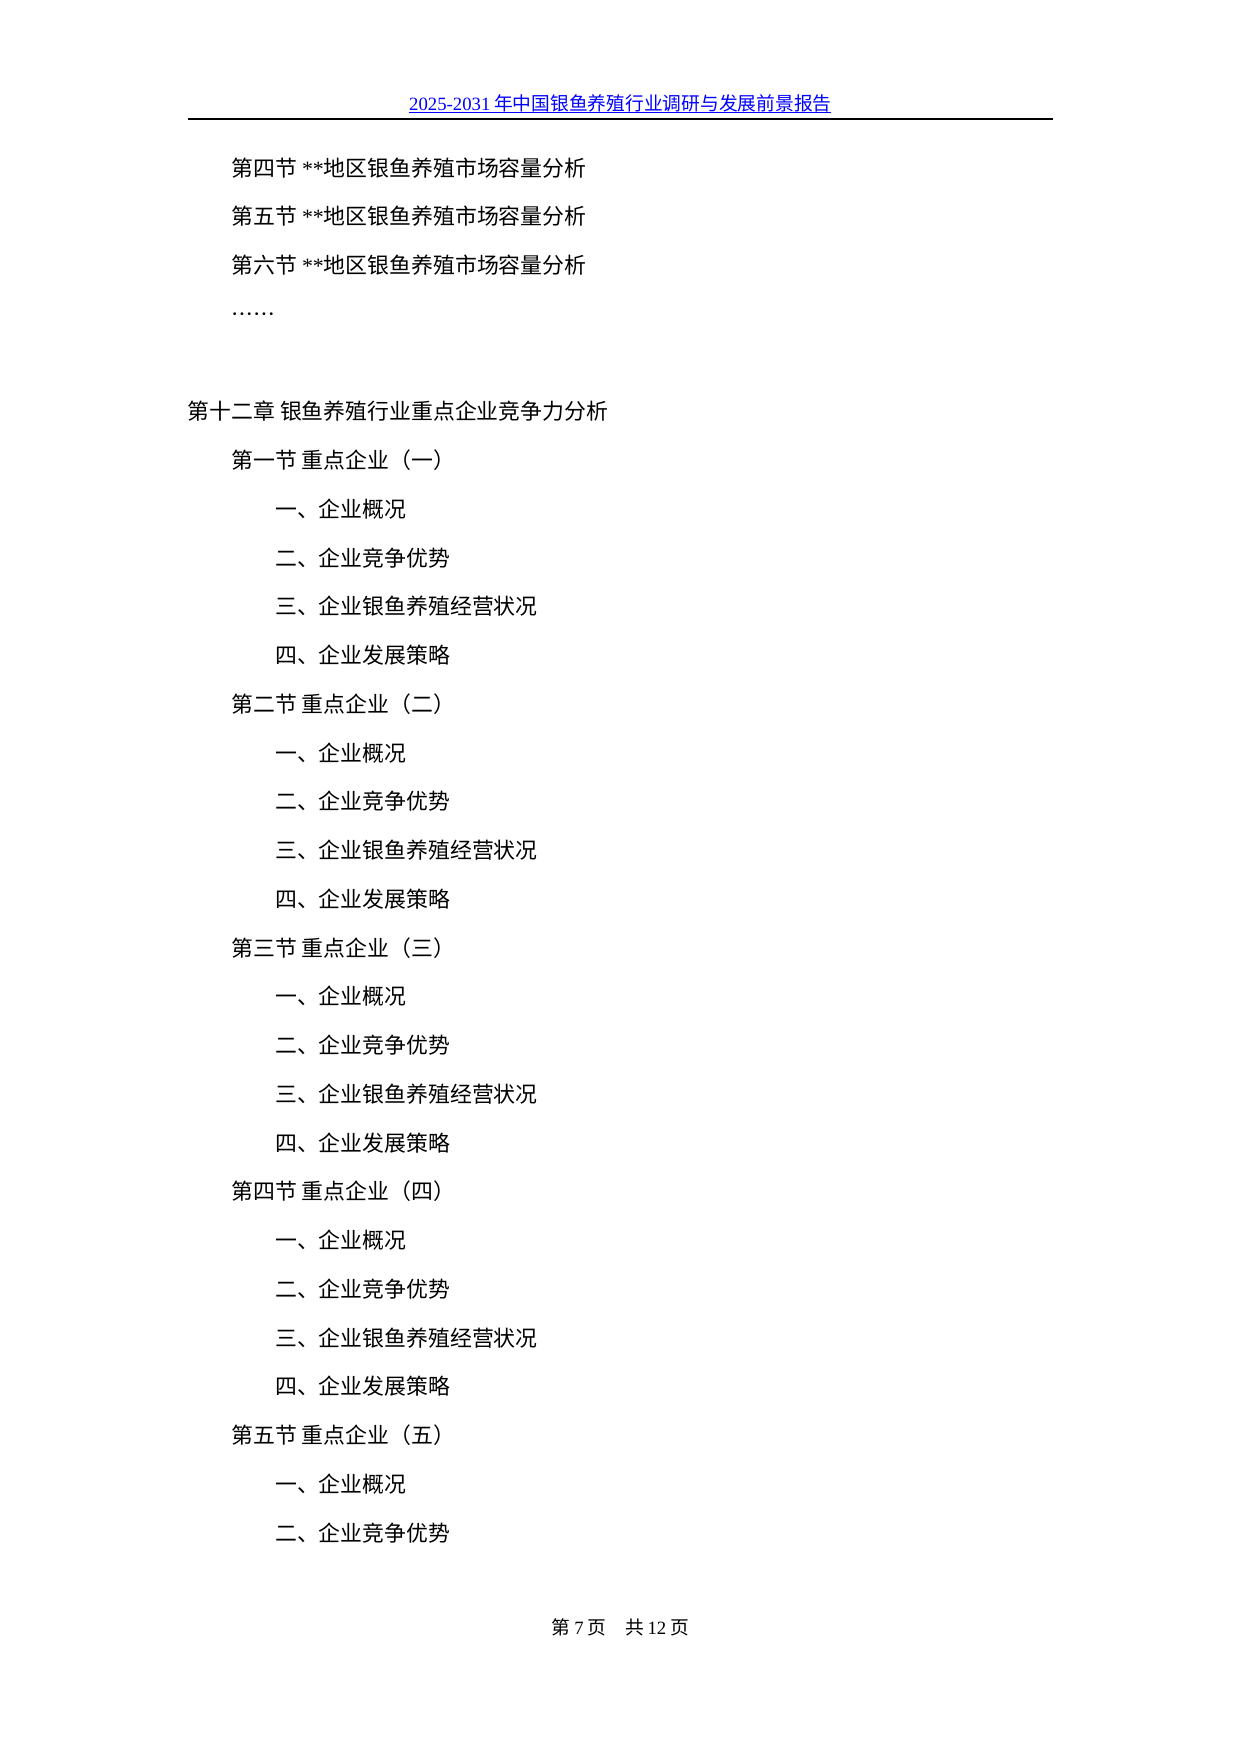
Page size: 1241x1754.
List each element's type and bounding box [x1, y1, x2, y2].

text [187, 150, 1053, 1548]
